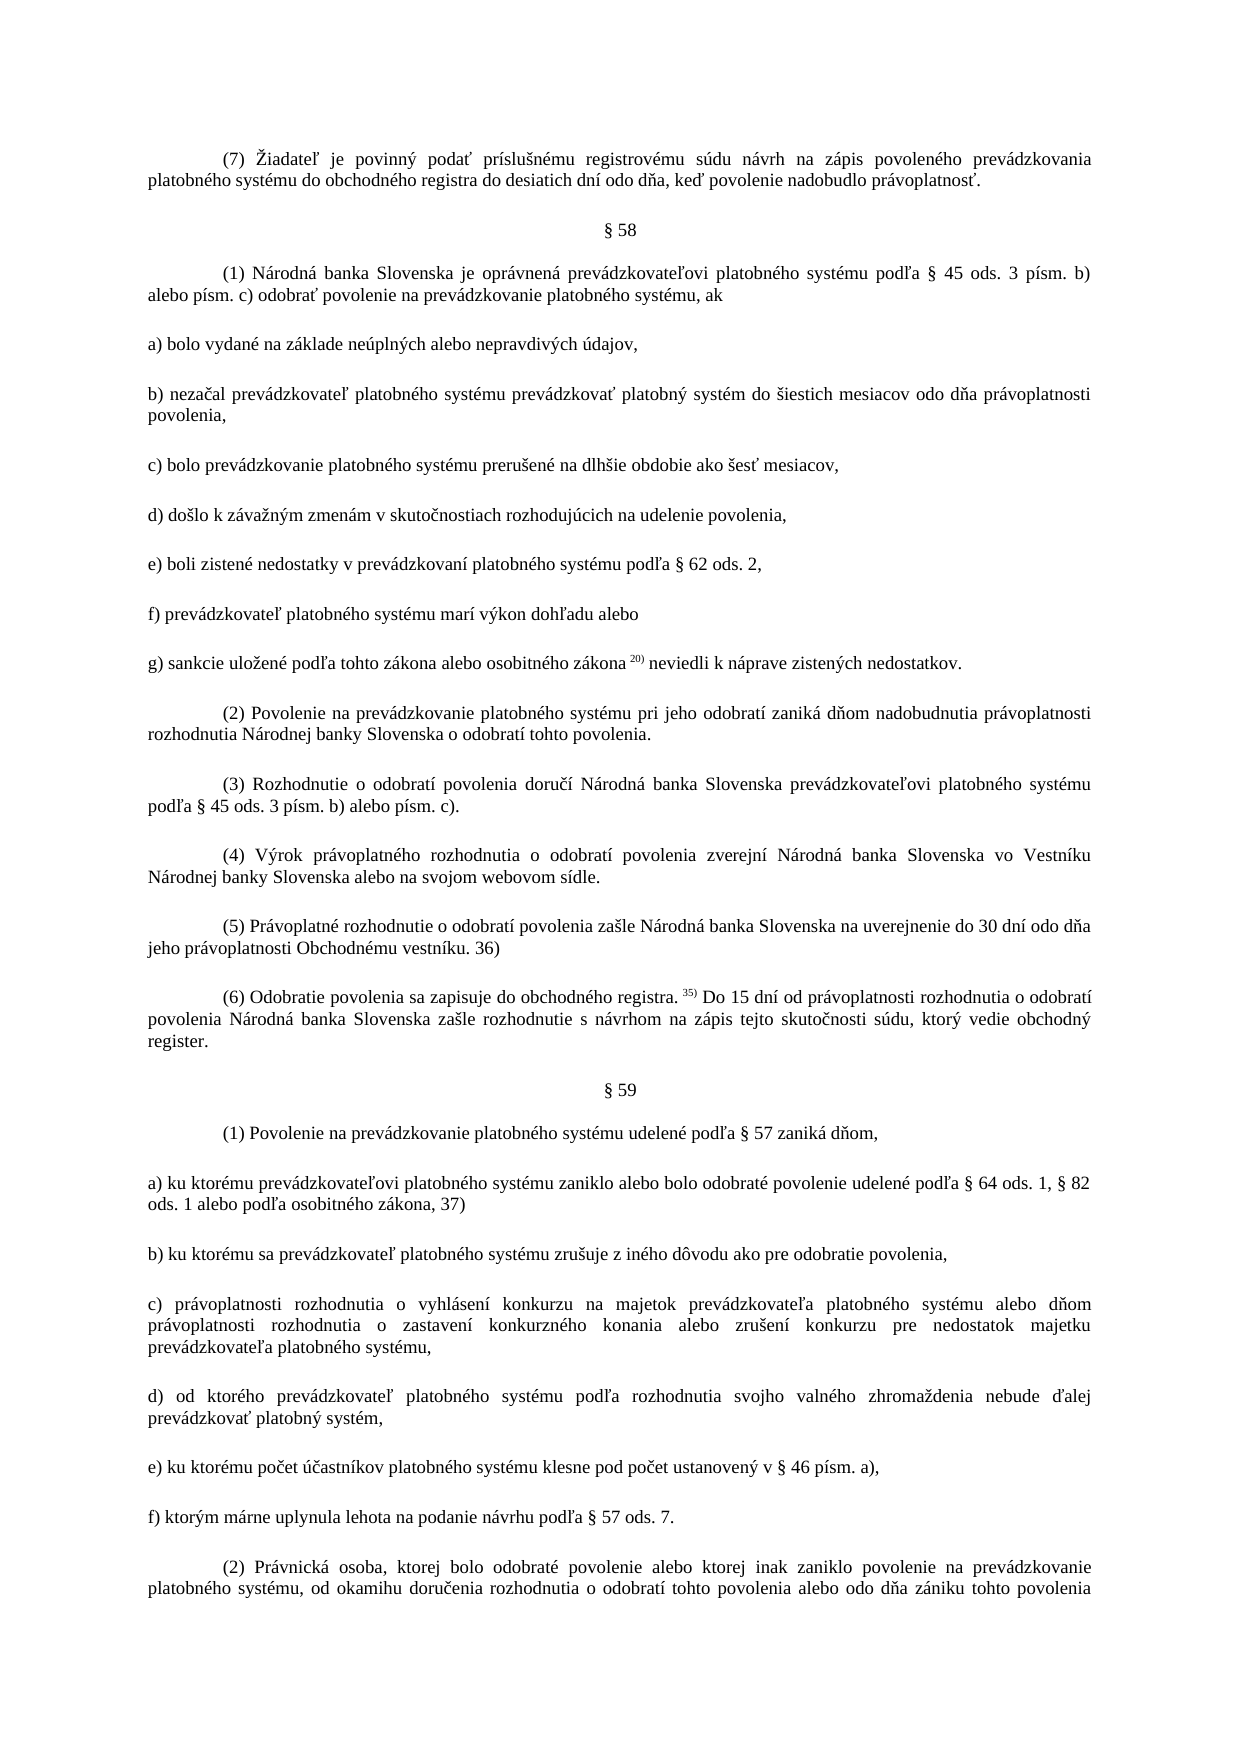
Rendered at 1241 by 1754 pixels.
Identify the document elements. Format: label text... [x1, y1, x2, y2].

text (7) Žiadateľ je povinný podať príslušnému registrovému súdu návrh na zápis povoleného prevádzkovania platobného systému do obchodného registra do desiatich dní odo dňa, keď povolenie nadobudlo právoplatnosť. [148, 148, 1092, 191]
text (1) Národná banka Slovenska je oprávnená prevádzkovateľovi platobného systému podľa § 45 ods. 3 písm. b) alebo písm. c) odobrať povolenie na prevádzkovanie platobného systému, ak [148, 262, 1092, 305]
text g) sankcie uložené podľa tohto zákona alebo osobitného zákona 20) neviedli k náprave zistených nedostatkov. [148, 652, 1092, 674]
text (6) Odobratie povolenia sa zapisuje do obchodného registra. 35) Do 15 dní od právoplatnosti rozhodnutia o odobratí povolenia Národná banka Slovenska zašle rozhodnutie s návrhom na zápis tejto skutočnosti súdu, ktorý vedie obchodný register. [148, 986, 1092, 1051]
text (5) Právoplatné rozhodnutie o odobratí povolenia zašle Národná banka Slovenska na uverejnenie do 30 dní odo dňa jeho právoplatnosti Obchodnému vestníku. 36) [148, 915, 1092, 958]
text e) ku ktorému počet účastníkov platobného systému klesne pod počet ustanovený v § 46 písm. a), [148, 1456, 1092, 1478]
text § 58 [148, 219, 1092, 240]
text (3) Rozhodnutie o odobratí povolenia doručí Národná banka Slovenska prevádzkovateľovi platobného systému podľa § 45 ods. 3 písm. b) alebo písm. c). [148, 773, 1092, 816]
text a) bolo vydané na základe neúplných alebo nepravdivých údajov, [148, 333, 1092, 355]
text b) ku ktorému sa prevádzkovateľ platobného systému zrušuje z iného dôvodu ako pre odobratie povolenia, [148, 1243, 1092, 1264]
text (2) Povolenie na prevádzkovanie platobného systému pri jeho odobratí zaniká dňom nadobudnutia právoplatnosti rozhodnutia Národnej banky Slovenska o odobratí tohto povolenia. [148, 702, 1092, 745]
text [148, 1556, 1092, 1599]
text c) právoplatnosti rozhodnutia o vyhlásení konkurzu na majetok prevádzkovateľa platobného systému alebo dňom právoplatnosti rozhodnutia o zastavení konkurzného konania alebo zrušení konkurzu pre nedostatok majetku prevádzkovateľa platobného systému, [148, 1292, 1092, 1357]
text d) došlo k závažným zmenám v skutočnostiach rozhodujúcich na udelenie povolenia, [148, 503, 1092, 525]
text § 59 [148, 1079, 1092, 1101]
text c) bolo prevádzkovanie platobného systému prerušené na dlhšie obdobie ako šesť mesiacov, [148, 454, 1092, 475]
text (4) Výrok právoplatného rozhodnutia o odobratí povolenia zverejní Národná banka Slovenska vo Vestníku Národnej banky Slovenska alebo na svojom webovom sídle. [148, 844, 1092, 887]
text d) od ktorého prevádzkovateľ platobného systému podľa rozhodnutia svojho valného zhromaždenia nebude ďalej prevádzkovať platobný systém, [148, 1385, 1092, 1428]
text b) nezačal prevádzkovateľ platobného systému prevádzkovať platobný systém do šiestich mesiacov odo dňa právoplatnosti povolenia, [148, 383, 1092, 426]
text f) ktorým márne uplynula lehota na podanie návrhu podľa § 57 ods. 7. [148, 1506, 1092, 1527]
text a) ku ktorému prevádzkovateľovi platobného systému zaniklo alebo bolo odobraté povolenie udelené podľa § 64 ods. 1, § 82 ods. 1 alebo podľa osobitného zákona, 37) [148, 1172, 1092, 1215]
text e) boli zistené nedostatky v prevádzkovaní platobného systému podľa § 62 ods. 2, [148, 553, 1092, 574]
text f) prevádzkovateľ platobného systému marí výkon dohľadu alebo [148, 603, 1092, 624]
text (1) Povolenie na prevádzkovanie platobného systému udelené podľa § 57 zaniká dňom, [148, 1122, 1092, 1144]
